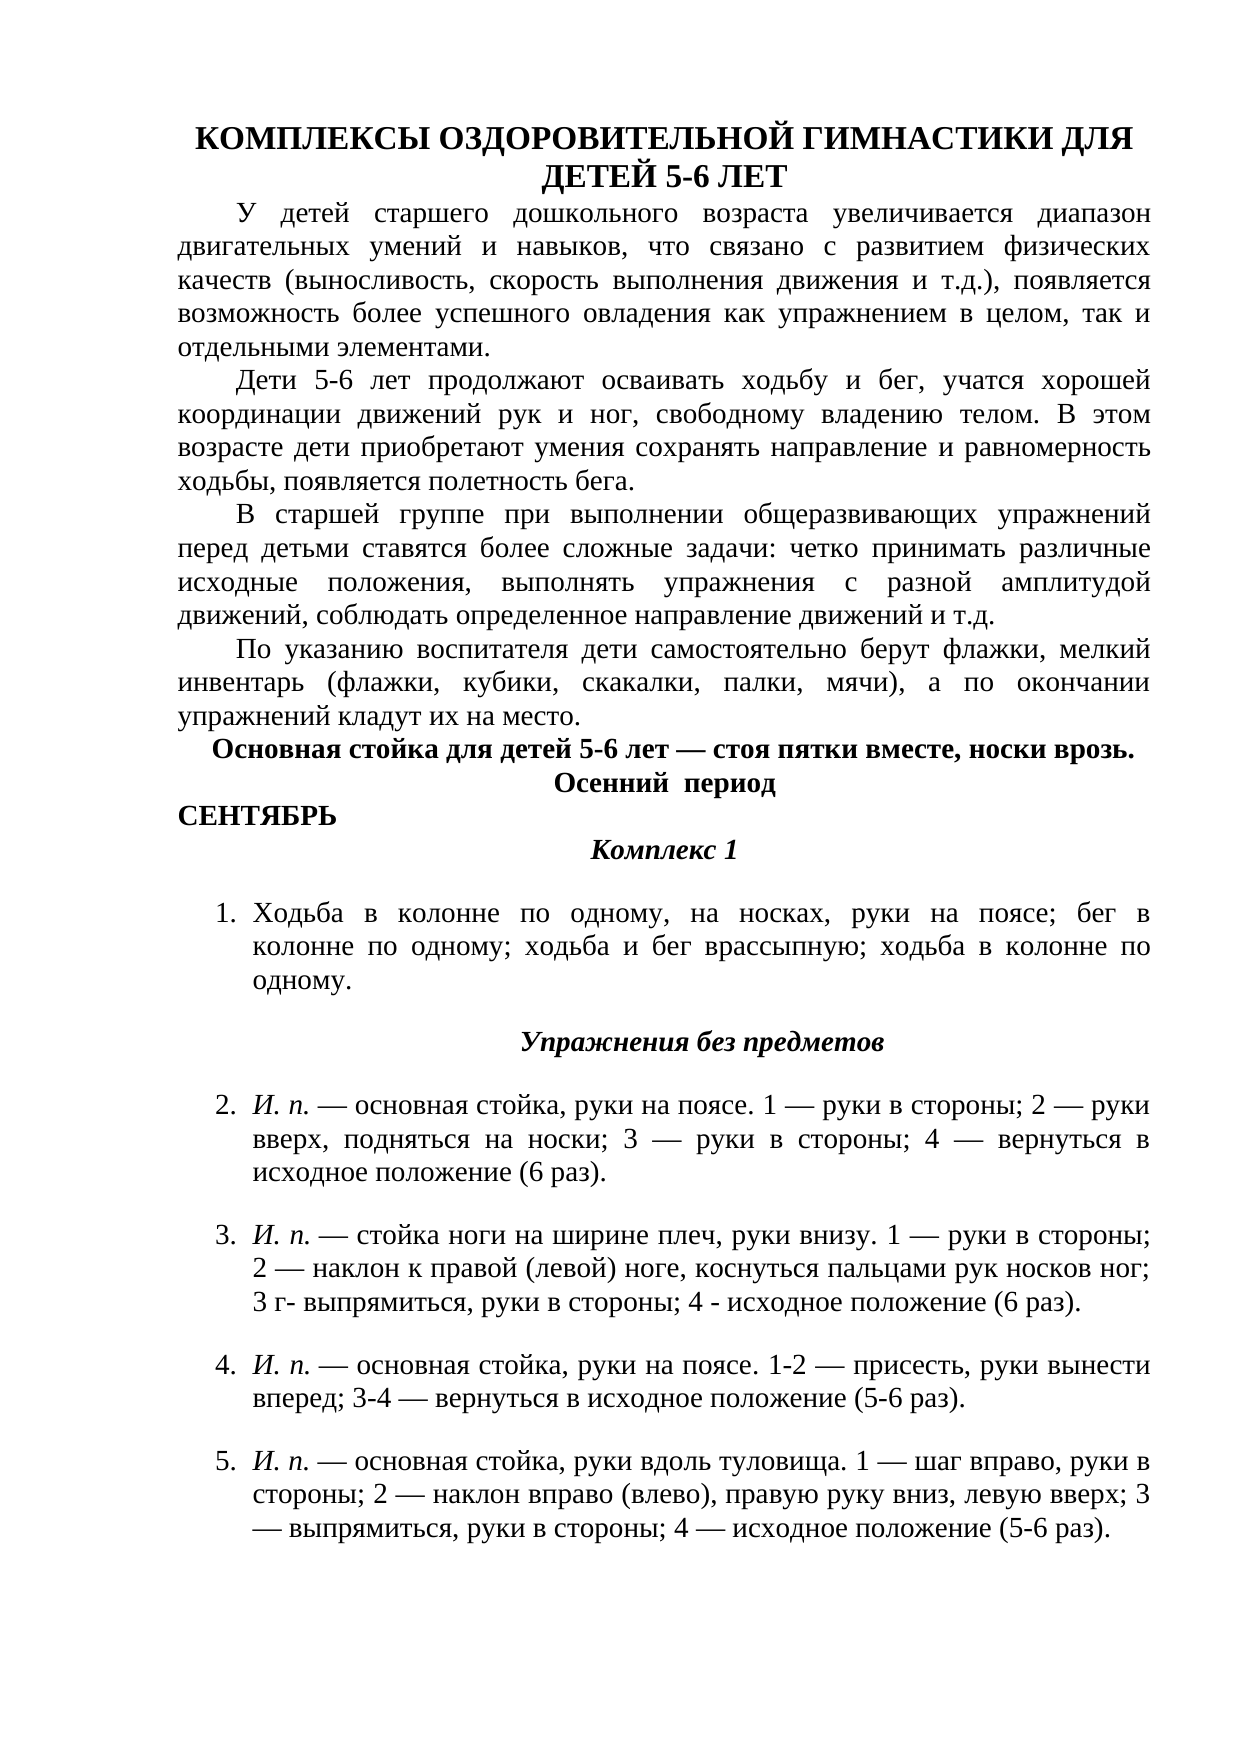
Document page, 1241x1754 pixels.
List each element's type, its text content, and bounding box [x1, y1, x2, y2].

text КОМПЛЕКСЫ ОЗДОРОВИТЕЛЬНОЙ ГИМНАСТИКИ ДЛЯ ДЕТЕЙ 5-6 ЛЕТ [177, 118, 1152, 195]
text Упражнения без предметов [252, 1024, 1152, 1058]
text У детей старшего дошкольного возраста увеличивается диапазон двигательных умений и навыков, что связано с развитием физических качеств (выносливость, скорость выполнения движения и т.д.), появляется возможность более успешного овладения как упражнением в целом, так и отдельными элементами. [177, 195, 1152, 362]
text В старшей группе при выполнении общеразвивающих упражнений перед детьми ставятся более сложные задачи: четко принимать различные исходные положения, выполнять упражнения с разной амплитудой движений, соблюдать определенное направление движений и т.д. [177, 497, 1152, 631]
text Основная стойка для детей 5-6 лет — стоя пятки вместе, носки врозь. [177, 731, 1152, 765]
list Ходьба в колонне по одному, на носках, руки на поясе; бег в колонне по одному; ходьба и бег врассыпную; ходьба в колонне по одному. [215, 895, 1152, 995]
text Комплекс 1 [177, 832, 1152, 866]
text По указанию воспитателя дети самостоятельно берут флажки, мелкий инвентарь (флажки, кубики, скакалки, палки, мячи), а по окончании упражнений кладут их на место. [177, 631, 1152, 731]
list И. п. — основная стойка, руки на поясе. 1-2 — присесть, руки вынести вперед; 3-4 — вернуться в исходное положение (5-6 раз). [215, 1347, 1152, 1414]
list И. п. — стойка ноги на ширине плеч, руки внизу. 1 — руки в стороны; 2 — наклон к правой (левой) ноге, коснуться пальцами рук носков ног; 3 г- выпрямиться, руки в стороны; 4 - исходное положение (6 раз). [215, 1217, 1152, 1318]
text Осенний период [177, 765, 1152, 798]
list И. п. — основная стойка, руки вдоль туловища. 1 — шаг вправо, руки в стороны; 2 — наклон вправо (влево), правую руку вниз, левую вверх; 3 — выпрямиться, руки в стороны; 4 — исходное положение (5-6 раз). [215, 1443, 1152, 1544]
text Дети 5-6 лет продолжают осваивать ходьбу и бег, учатся хорошей координации движений рук и ног, свободному владению телом. В этом возрасте дети приобретают умения сохранять направление и равномерность ходьбы, появляется полетность бега. [177, 362, 1152, 497]
text СЕНТЯБРЬ [177, 798, 1152, 832]
list И. п. — основная стойка, руки на поясе. 1 — руки в стороны; 2 — руки вверх, подняться на носки; 3 — руки в стороны; 4 — вернуться в исходное положение (6 раз). [215, 1087, 1152, 1188]
